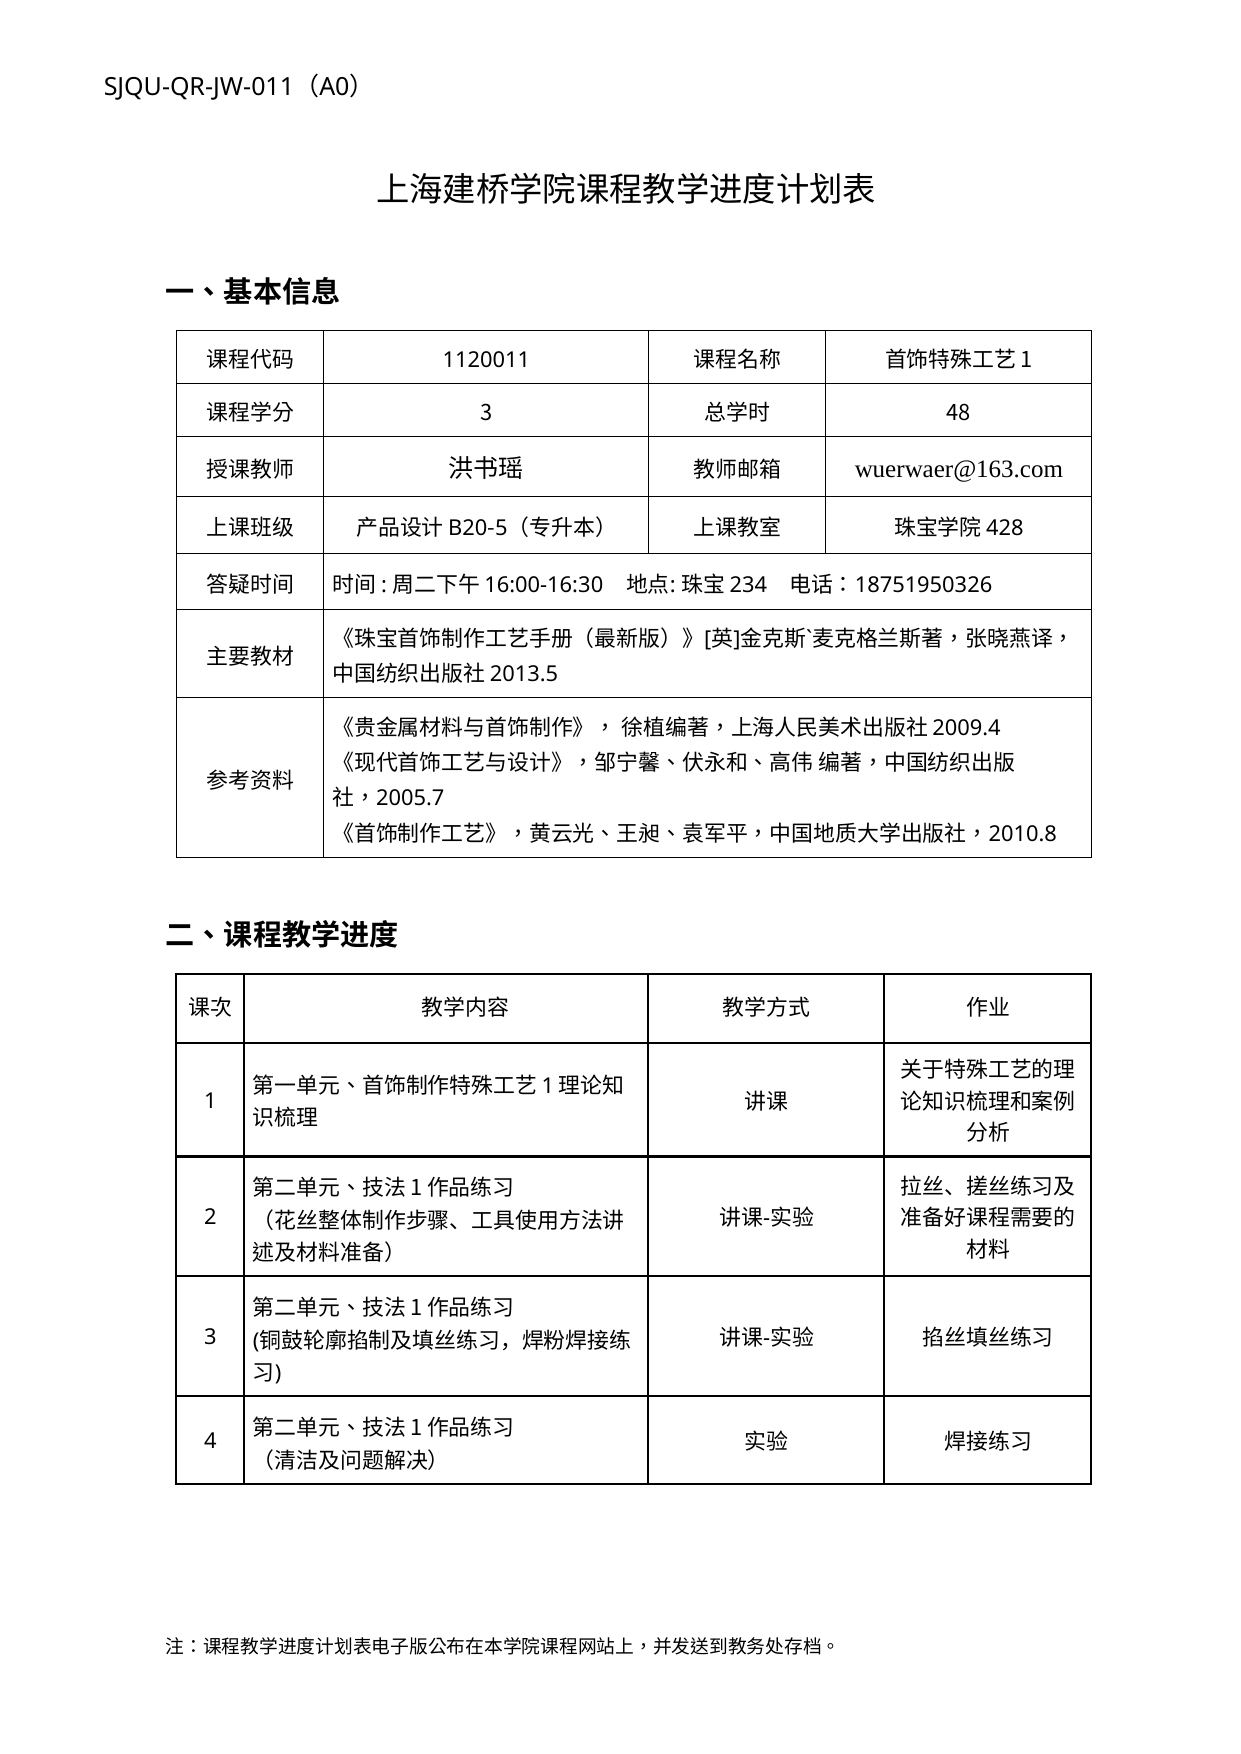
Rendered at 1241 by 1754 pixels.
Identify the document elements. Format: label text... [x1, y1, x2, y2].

table_cell 授课教师 [177, 437, 323, 496]
table_cell 讲课-实验 [649, 1158, 883, 1275]
table_cell wuerwaer@163.com [826, 437, 1091, 496]
table_cell 第二单元、技法1作品练习 （花丝整体制作步骤、工具使用方法讲述及材料准备） [245, 1158, 647, 1275]
text 上海建桥学院课程教学进度计划表 [165, 162, 1087, 211]
table_cell 第一单元、首饰制作特殊工艺1理论知识梳理 [245, 1044, 647, 1155]
table_cell 洪书瑶 [324, 437, 648, 496]
table_cell 2 [177, 1158, 243, 1275]
table_cell 48 [826, 384, 1091, 436]
table_cell 上课班级 [177, 497, 323, 553]
table_cell 拉丝、搓丝练习及准备好课程需要的材料 [885, 1158, 1090, 1275]
table_cell 《贵金属材料与首饰制作》， 徐植编著，上海人民美术出版社2009.4 《现代首饰工艺与设计》，邹宁馨、伏永和、高伟 编著，中国纺织出版社，2005.7 《首饰制作工艺》，黄云光、王昶、袁军平，中国地质大学出版社，2010.8 [324, 698, 1091, 857]
text 二、课程教学进度 [165, 912, 1087, 954]
table_header 课程名称 [649, 331, 825, 383]
table_cell 产品设计B20-5（专升本） [324, 497, 648, 553]
table_cell 关于特殊工艺的理论知识梳理和案例分析 [885, 1044, 1090, 1155]
table_cell 实验 [649, 1397, 883, 1483]
table_cell 3 [324, 384, 648, 436]
table_cell 第二单元、技法1作品练习 （清洁及问题解决） [245, 1397, 647, 1483]
table_header 首饰特殊工艺1 [826, 331, 1091, 383]
table_cell 答疑时间 [177, 554, 323, 609]
table_cell 讲课-实验 [649, 1277, 883, 1395]
table_cell 第二单元、技法1作品练习 (铜鼓轮廓掐制及填丝练习，焊粉焊接练习) [245, 1277, 647, 1395]
table_header 1120011 [324, 331, 648, 383]
table_header 教学方式 [649, 975, 883, 1042]
table_cell 《珠宝首饰制作工艺手册（最新版）》[英]金克斯`麦克格兰斯著，张晓燕译，中国纺织出版社2013.5 [324, 610, 1091, 697]
table_cell 课程学分 [177, 384, 323, 436]
table_cell 教师邮箱 [649, 437, 825, 496]
table_cell 3 [177, 1277, 243, 1395]
table_header 课次 [177, 975, 243, 1042]
table_cell 上课教室 [649, 497, 825, 553]
table_cell 总学时 [649, 384, 825, 436]
table_cell 掐丝填丝练习 [885, 1277, 1090, 1395]
table_cell 4 [177, 1397, 243, 1483]
text 一、基本信息 [165, 269, 1087, 311]
table_cell 珠宝学院428 [826, 497, 1091, 553]
table_cell 1 [177, 1044, 243, 1155]
table_cell 时间 : 周二下午16:00-16:30 地点: 珠宝234 电话：18751950326 [324, 554, 1091, 609]
table_cell 参考资料 [177, 698, 323, 857]
table_cell 焊接练习 [885, 1397, 1090, 1483]
table_header 作业 [885, 975, 1090, 1042]
table_cell 讲课 [649, 1044, 883, 1155]
table_header 课程代码 [177, 331, 323, 383]
table_cell 主要教材 [177, 610, 323, 697]
table_header 教学内容 [245, 975, 647, 1042]
